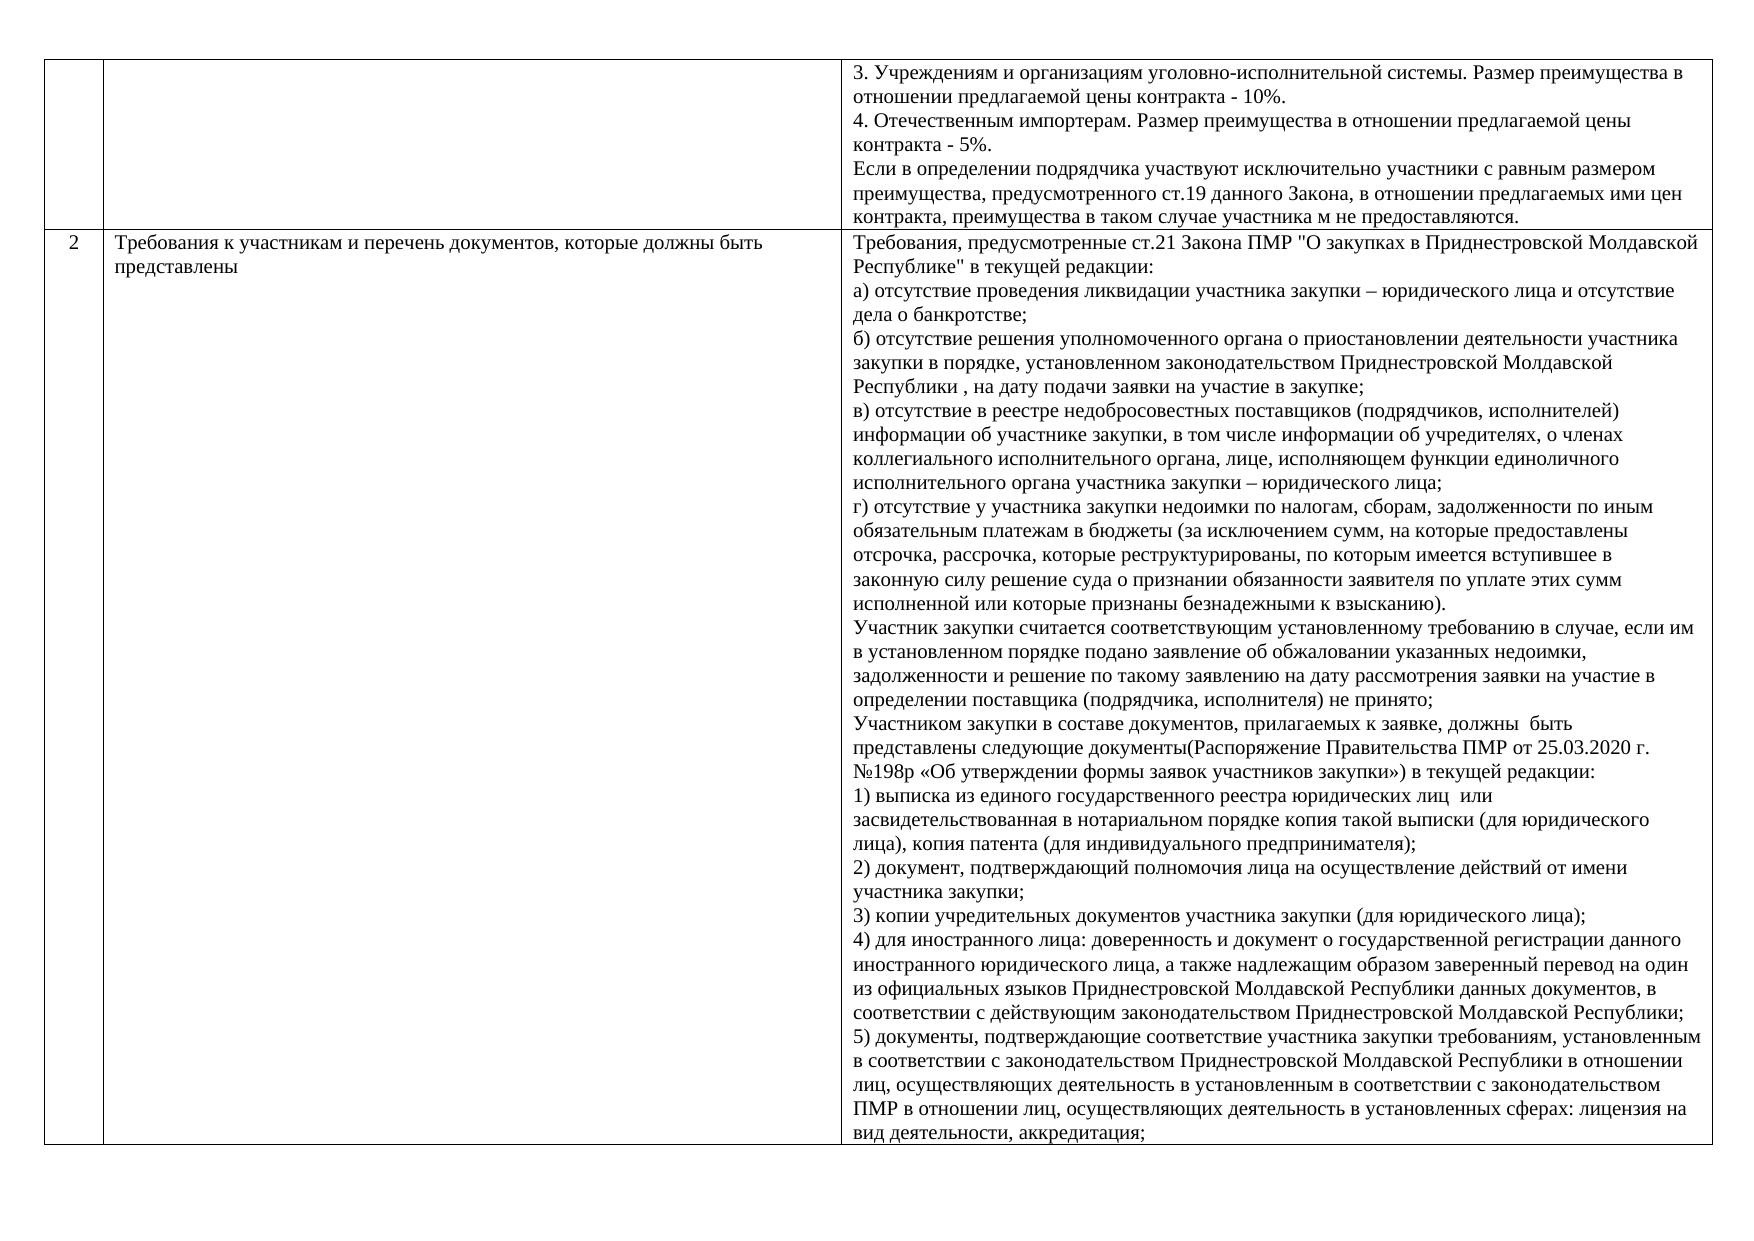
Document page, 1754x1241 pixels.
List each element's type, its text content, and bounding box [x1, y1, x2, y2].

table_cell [104, 230, 841, 1144]
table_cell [842, 60, 1712, 228]
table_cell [104, 60, 841, 228]
table_cell 1 [45, 60, 103, 228]
table_cell 2 [45, 230, 103, 1144]
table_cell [842, 230, 1712, 1144]
